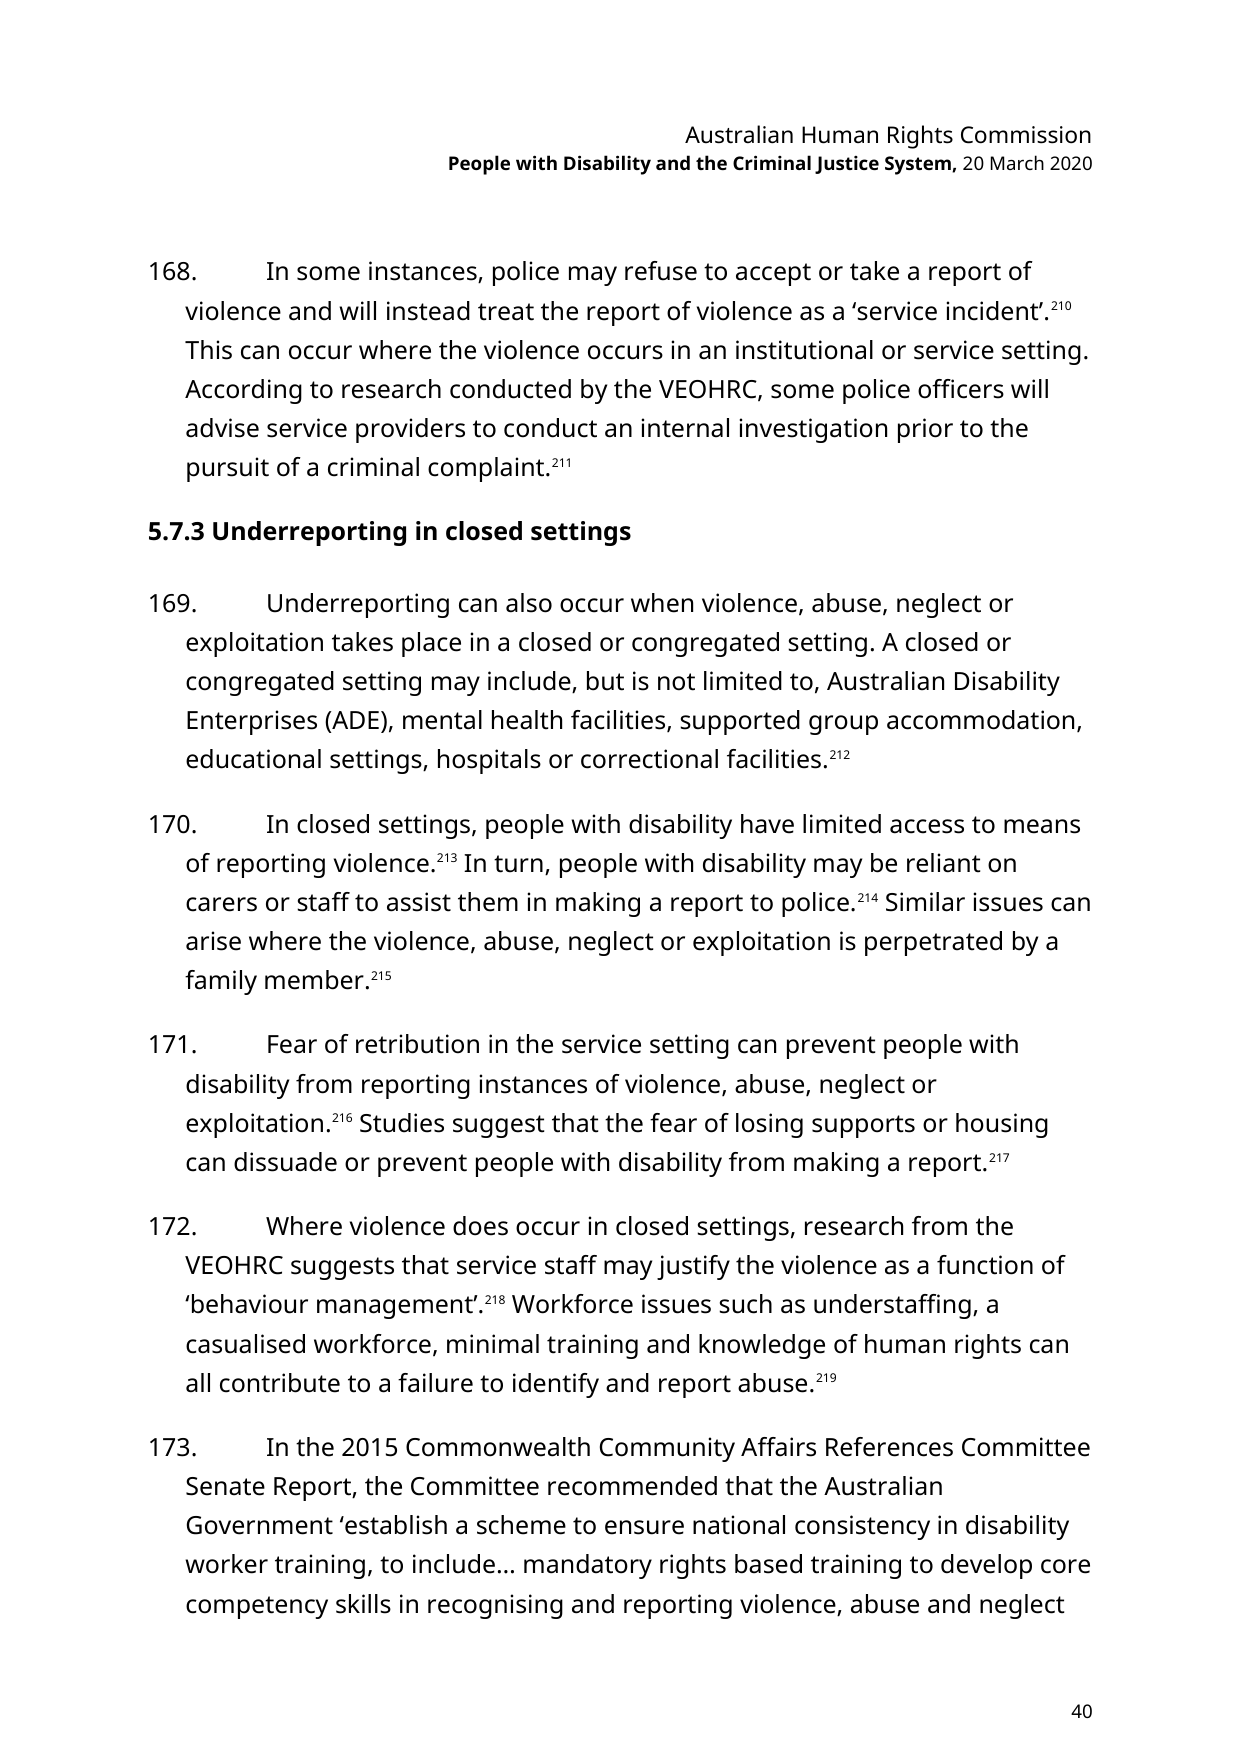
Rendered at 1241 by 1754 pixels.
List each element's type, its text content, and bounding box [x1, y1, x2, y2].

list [148, 1430, 1092, 1620]
list In some instances, police may refuse to accept or take a report of violence and will instead treat the report of violence as a ‘service incident’. This can occur where the violence occurs in an institutional or service setting. According to research conducted by the VEOHRC, some police officers will advise service providers to conduct an internal investigation prior to the pursuit of a criminal complaint. [148, 254, 1092, 484]
list Fear of retribution in the service setting can prevent people with disability from reporting instances of violence, abuse, neglect or exploitation. Studies suggest that the fear of losing supports or housing can dissuade or prevent people with disability from making a report. [148, 1027, 1092, 1179]
list Underreporting can also occur when violence, abuse, neglect or exploitation takes place in a closed or congregated setting. A closed or congregated setting may include, but is not limited to, Australian Disability Enterprises (ADE), mental health facilities, supported group accommodation, educational settings, hospitals or correctional facilities. [148, 586, 1092, 776]
list Where violence does occur in closed settings, research from the VEOHRC suggests that service staff may justify the violence as a function of ‘behaviour management’. Workforce issues such as understaffing, a casualised workforce, minimal training and knowledge of human rights can all contribute to a failure to identify and report abuse. [148, 1209, 1092, 1399]
subtitle 5.7.3 Underreporting in closed settings [148, 514, 1092, 548]
list In closed settings, people with disability have limited access to means of reporting violence. In turn, people with disability may be reliant on carers or staff to assist them in making a report to police. Similar issues can arise where the violence, abuse, neglect or exploitation is perpetrated by a family member. [148, 806, 1092, 997]
